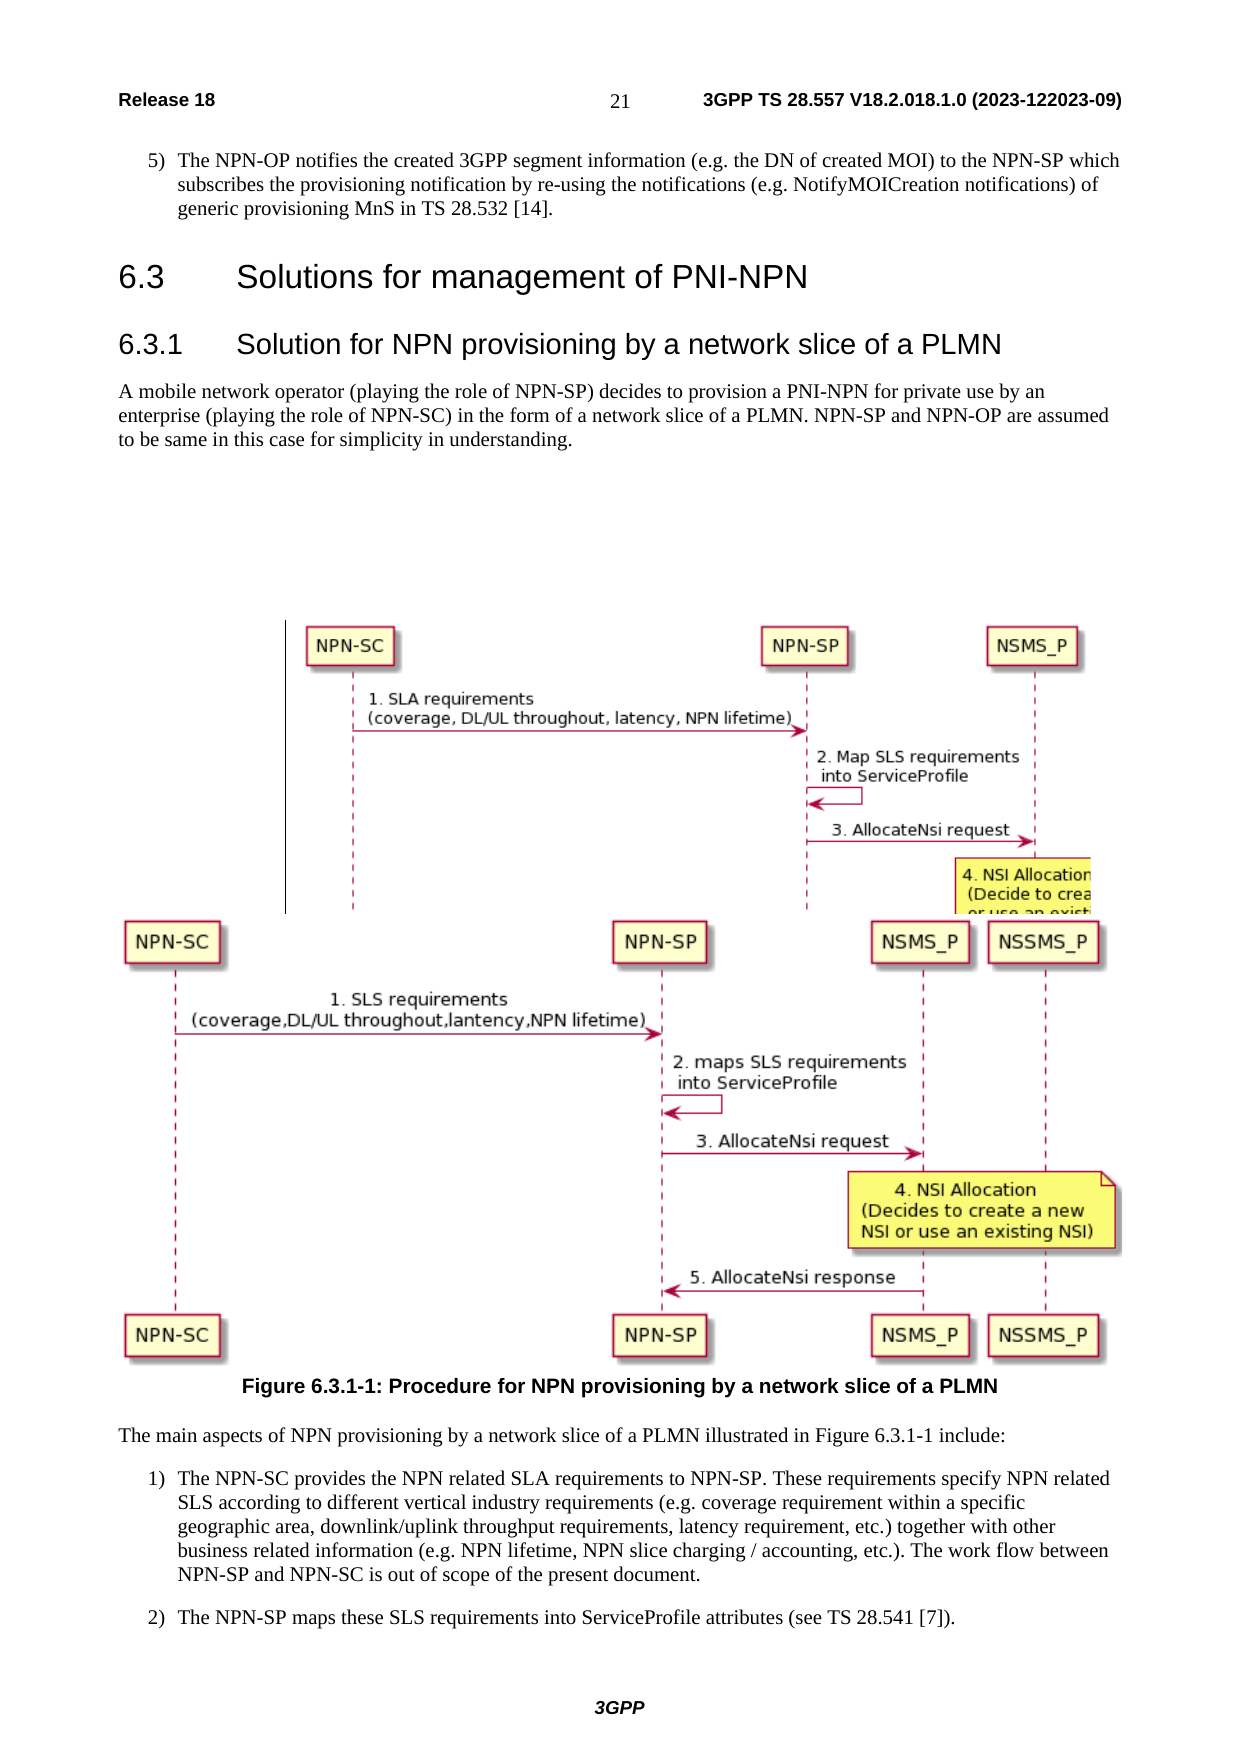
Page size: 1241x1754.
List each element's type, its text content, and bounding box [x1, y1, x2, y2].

text 5) The NPN-OP notifies the created 3GPP segment information (e.g. the DN of created MOI) to the NPN-SP which subscribes the provisioning notification by re-using the notifications (e.g. NotifyMOICreation notifications) of generic provisioning MnS in TS 28.532 [14]. [148, 147, 1122, 220]
subtitle 6.3 Solutions for management of PNI-NPN [118, 257, 1122, 296]
text 2) The NPN-SP maps these SLS requirements into ServiceProfile attributes (see TS 28.541 [7]). [148, 1605, 1122, 1629]
text 1) The NPN-SC provides the NPN related SLA requirements to NPN-SP. These requirements specify NPN related SLS according to different vertical industry requirements (e.g. coverage requirement within a specific geographic area, downlink/uplink throughput requirements, latency requirement, etc.) together with other business related information (e.g. NPN lifetime, NPN slice charging / accounting, etc.). The work flow between NPN-SP and NPN-SC is out of scope of the present document. [148, 1466, 1122, 1586]
text Figure 6.3.1-1: Procedure for NPN provisioning by a network slice of a PLMN [118, 470, 1122, 914]
subtitle 6.3.1 Solution for NPN provisioning by a network slice of a PLMN [118, 327, 1122, 360]
text The main aspects of NPN provisioning by a network slice of a PLMN illustrated in Figure 6.3.1-1 include: [118, 1423, 1122, 1447]
text A mobile network operator (playing the role of NPN-SP) decides to provision a PNI-NPN for private use by an enterprise (playing the role of NPN-SC) in the form of a network slice of a PLMN. NPN-SP and NPN-OP are assumed to be same in this case for simplicity in understanding. [118, 379, 1122, 451]
text Figure 6.3.1-1: Procedure for NPN provisioning by a network slice of a PLMN [118, 1374, 1122, 1398]
picture [118, 914, 1123, 1374]
